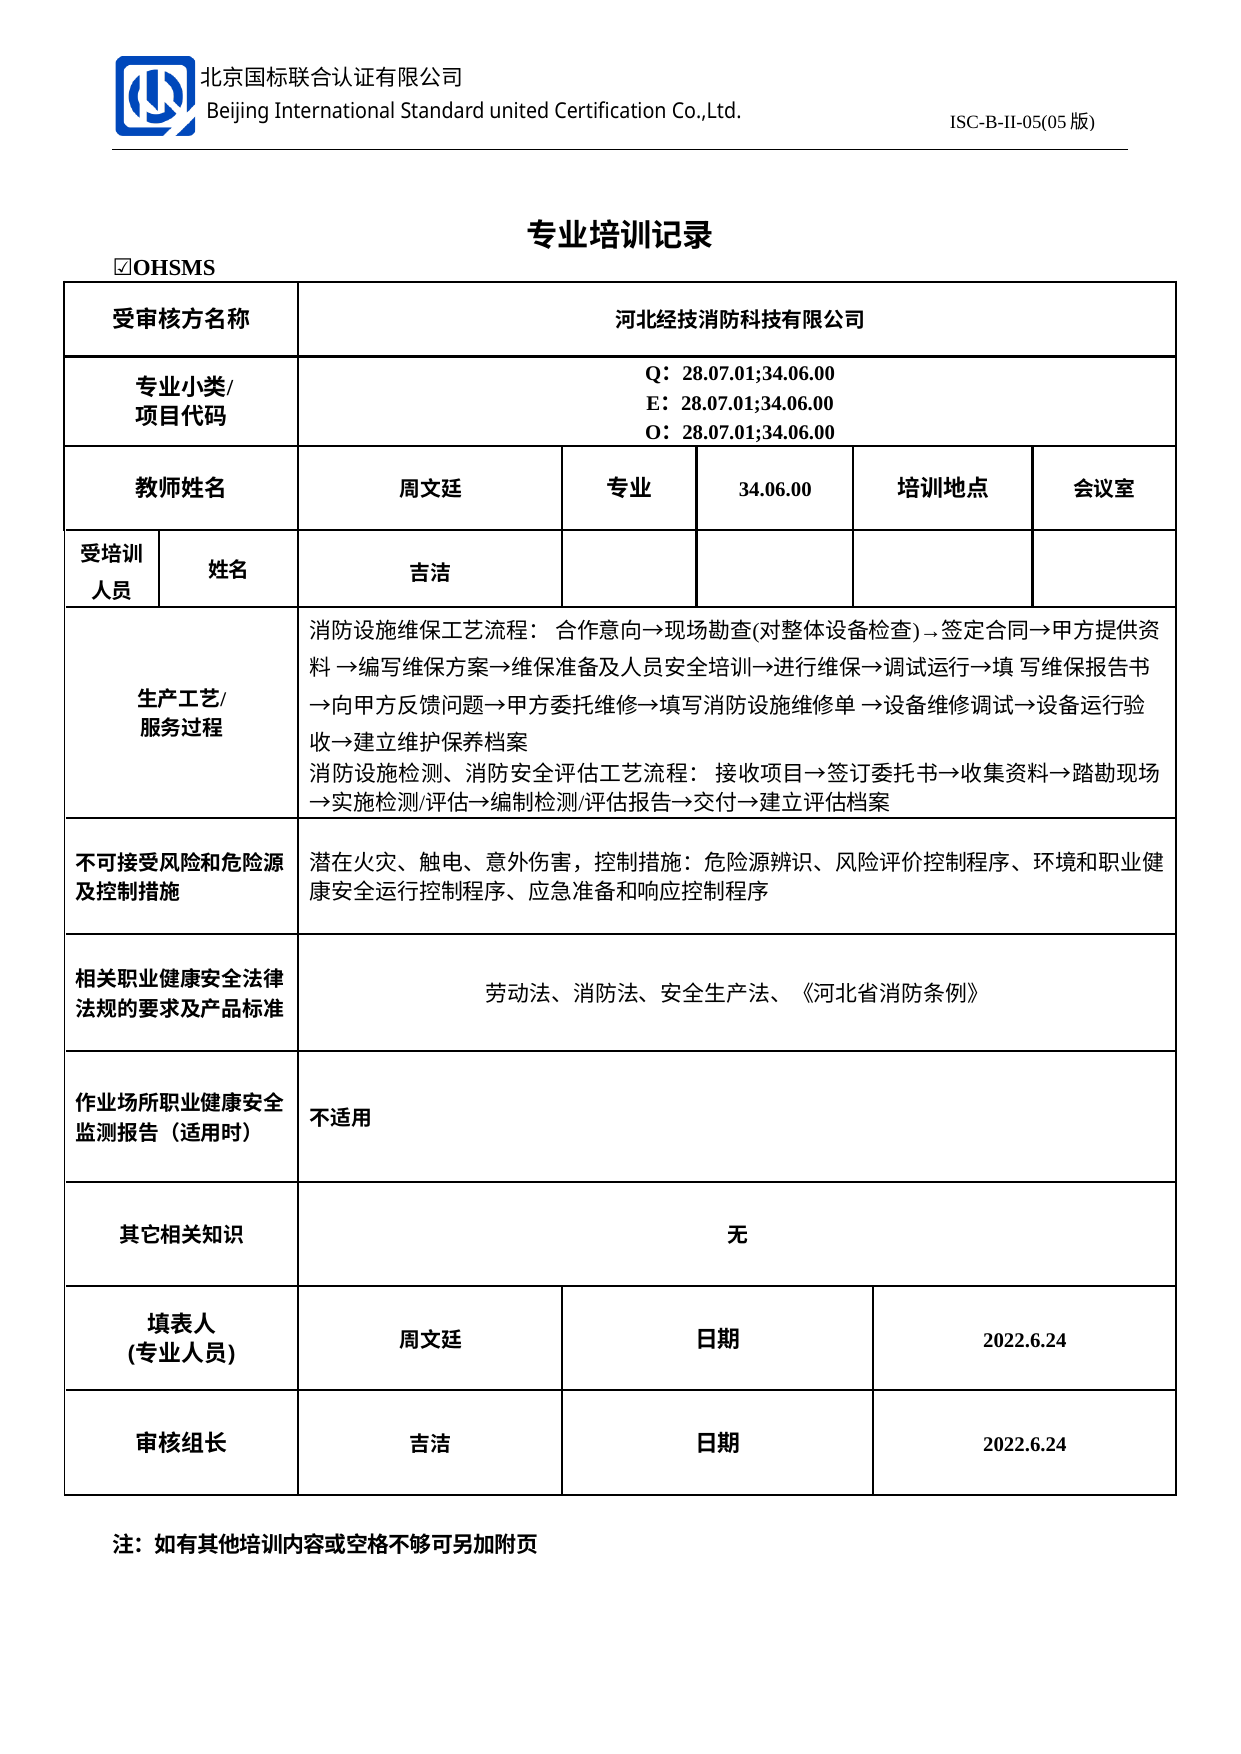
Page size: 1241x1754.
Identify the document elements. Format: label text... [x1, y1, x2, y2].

table_cell 周文廷 [299, 447, 561, 529]
table_cell 不可接受风险和危险源及控制措施 [65, 818, 297, 933]
table_cell [854, 531, 1031, 606]
table_cell 吉洁 [299, 1391, 561, 1493]
table_cell 培训地点 [854, 447, 1031, 529]
table_cell 相关职业健康安全法律法规的要求及产品标准 [65, 934, 297, 1050]
table_cell 2022.6.24 [874, 1391, 1175, 1493]
text ☑OHSMS [112, 254, 1128, 281]
table_cell 不适用 [299, 1052, 1175, 1181]
table_cell 受培训人员 [65, 530, 158, 606]
table_cell 无 [299, 1183, 1175, 1285]
table_header 受审核方名称 [65, 283, 297, 355]
picture [115, 56, 196, 136]
table_cell 日期 [563, 1391, 872, 1493]
table_cell 日期 [563, 1287, 872, 1389]
table_cell 专业小类/ 项目代码 [65, 358, 297, 445]
table_header 河北经技消防科技有限公司 [299, 283, 1175, 355]
text 专业培训记录 [112, 217, 1128, 254]
table_cell 潜在火灾、触电、意外伤害，控制措施：危险源辨识、风险评价控制程序、环境和职业健康安全运行控制程序、应急准备和响应控制程序 [299, 819, 1175, 933]
table_cell 其它相关知识 [65, 1182, 297, 1285]
table_cell 教师姓名 [65, 447, 297, 529]
table_cell 生产工艺/ 服务过程 [65, 607, 297, 817]
table_cell 劳动法、消防法、安全生产法、《河北省消防条例》 [299, 935, 1175, 1050]
table_cell 姓名 [160, 531, 297, 606]
table_cell 34.06.00 [698, 447, 852, 529]
table_cell 周文廷 [299, 1287, 561, 1389]
table_cell Q：28.07.01;34.06.00 E：28.07.01;34.06.00 O：28.07.01;34.06.00 [299, 358, 1175, 445]
table_cell [1034, 531, 1175, 606]
table_cell 专业 [563, 447, 695, 529]
table_cell 审核组长 [65, 1390, 297, 1493]
table_cell 消防设施维保工艺流程： 合作意向→现场勘查(对整体设备检查)→签定合同→甲方提供资料 →编写维保方案→维保准备及人员安全培训→进行维保→调试运行→填 写维保报告书→向甲方反馈问题→甲方委托维修→填写消防设施维修单 →设备维修调试→设备运行验收→建立维护保养档案 消防设施检测、消防安全评估工艺流程： 接收项目→签订委托书→收集资料→踏勘现场→实施检测/评估→编制检测/评估报告→交付→建立评估档案 [299, 608, 1175, 817]
table_cell 作业场所职业健康安全监测报告（适用时） [65, 1051, 297, 1181]
table_cell [563, 531, 695, 606]
table_cell 吉洁 [299, 531, 561, 606]
table_cell [698, 531, 852, 606]
text 注：如有其他培训内容或空格不够可另加附页 [112, 1527, 1128, 1558]
table_cell 填表人 (专业人员) [65, 1286, 297, 1389]
table_cell 会议室 [1034, 447, 1175, 529]
table_cell 2022.6.24 [874, 1287, 1175, 1389]
